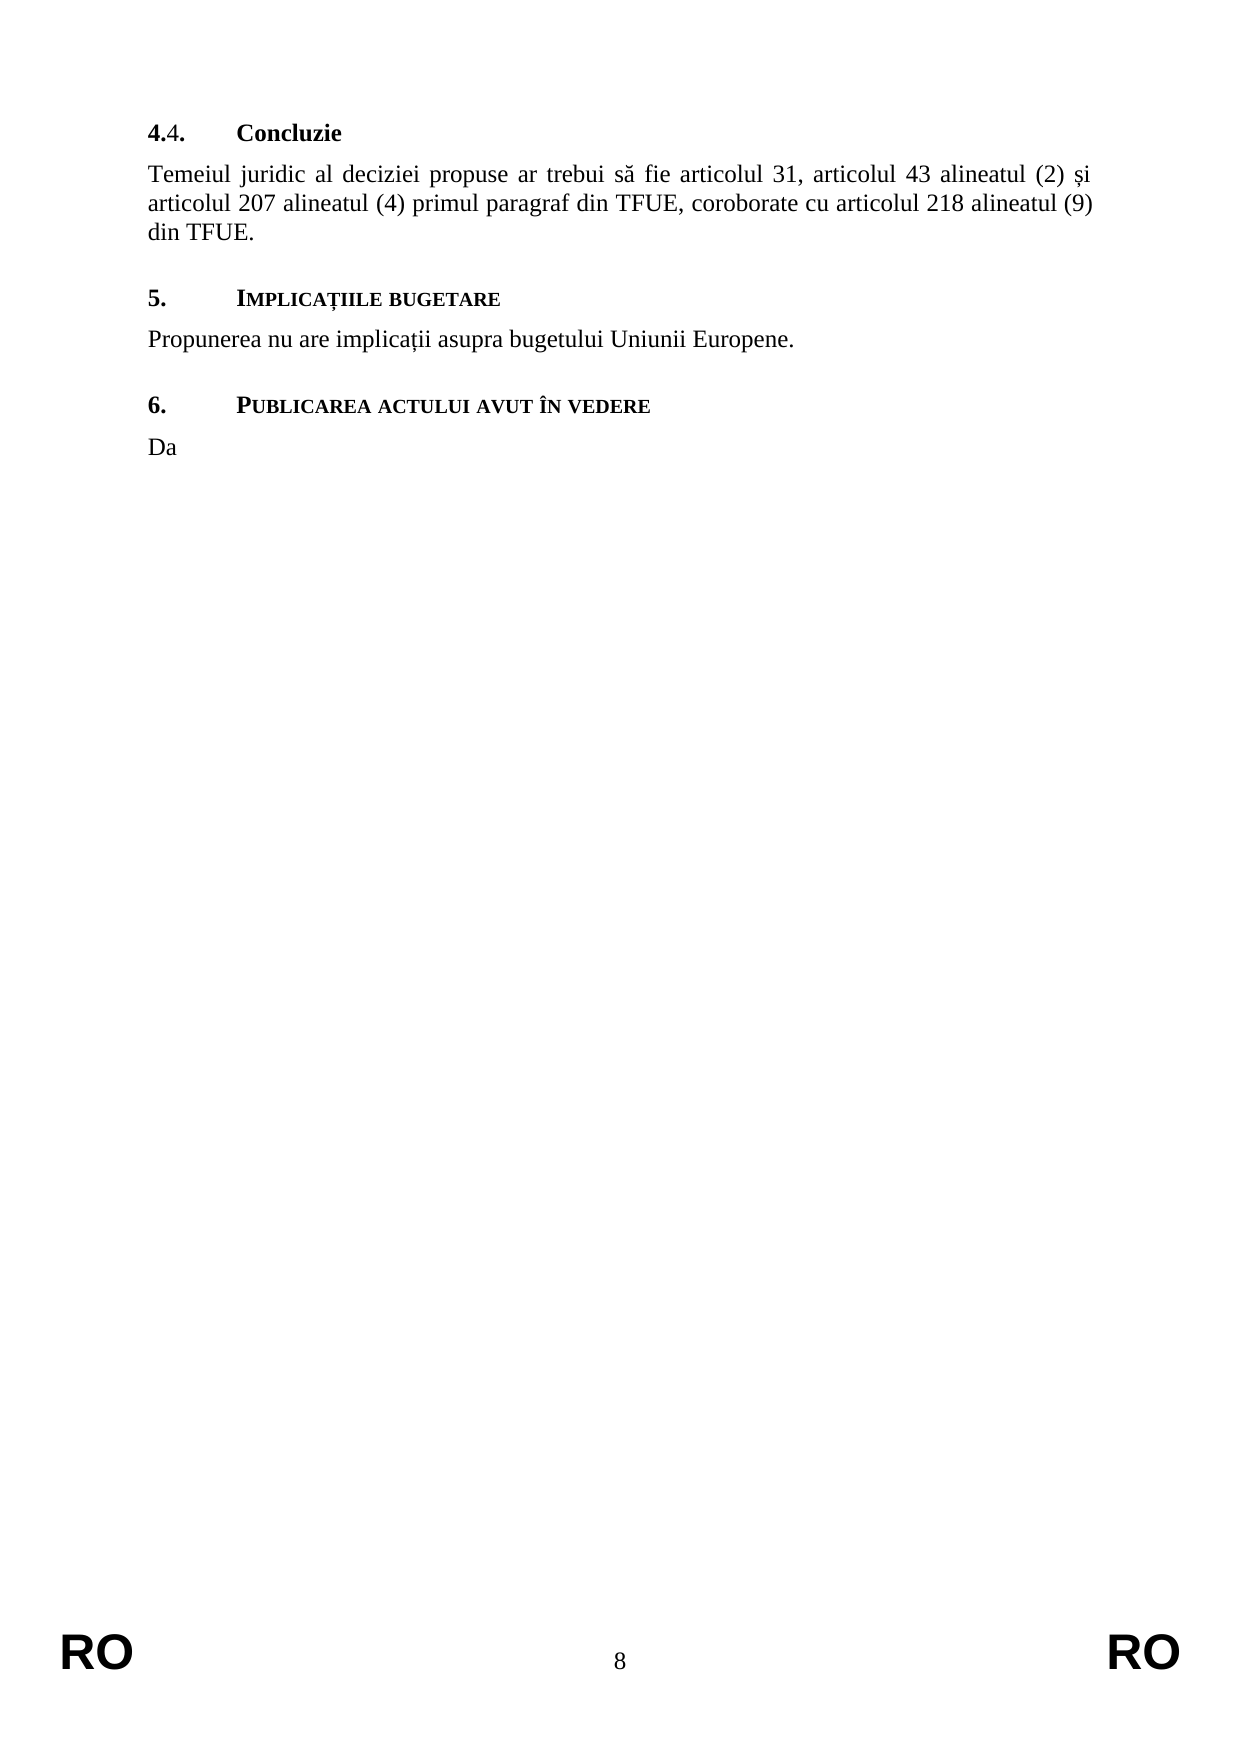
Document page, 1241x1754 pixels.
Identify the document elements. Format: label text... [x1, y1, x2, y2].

text Temeiul juridic al deciziei propuse ar trebui să fie articolul 31, articolul 43 alineatul (2) și articolul 207 alineatul (4) primul paragraf din TFUE, coroborate cu articolul 218 alineatul (9) din TFUE. [148, 159, 1093, 246]
subtitle 5. Implicațiile bugetare [148, 283, 1093, 312]
text Da [148, 432, 1093, 461]
text Propunerea nu are implicații asupra bugetului Uniunii Europene. [148, 324, 1093, 353]
subtitle 6. Publicarea actului avut în vedere [148, 391, 1093, 419]
subtitle 4.4. Concluzie [148, 118, 1093, 147]
